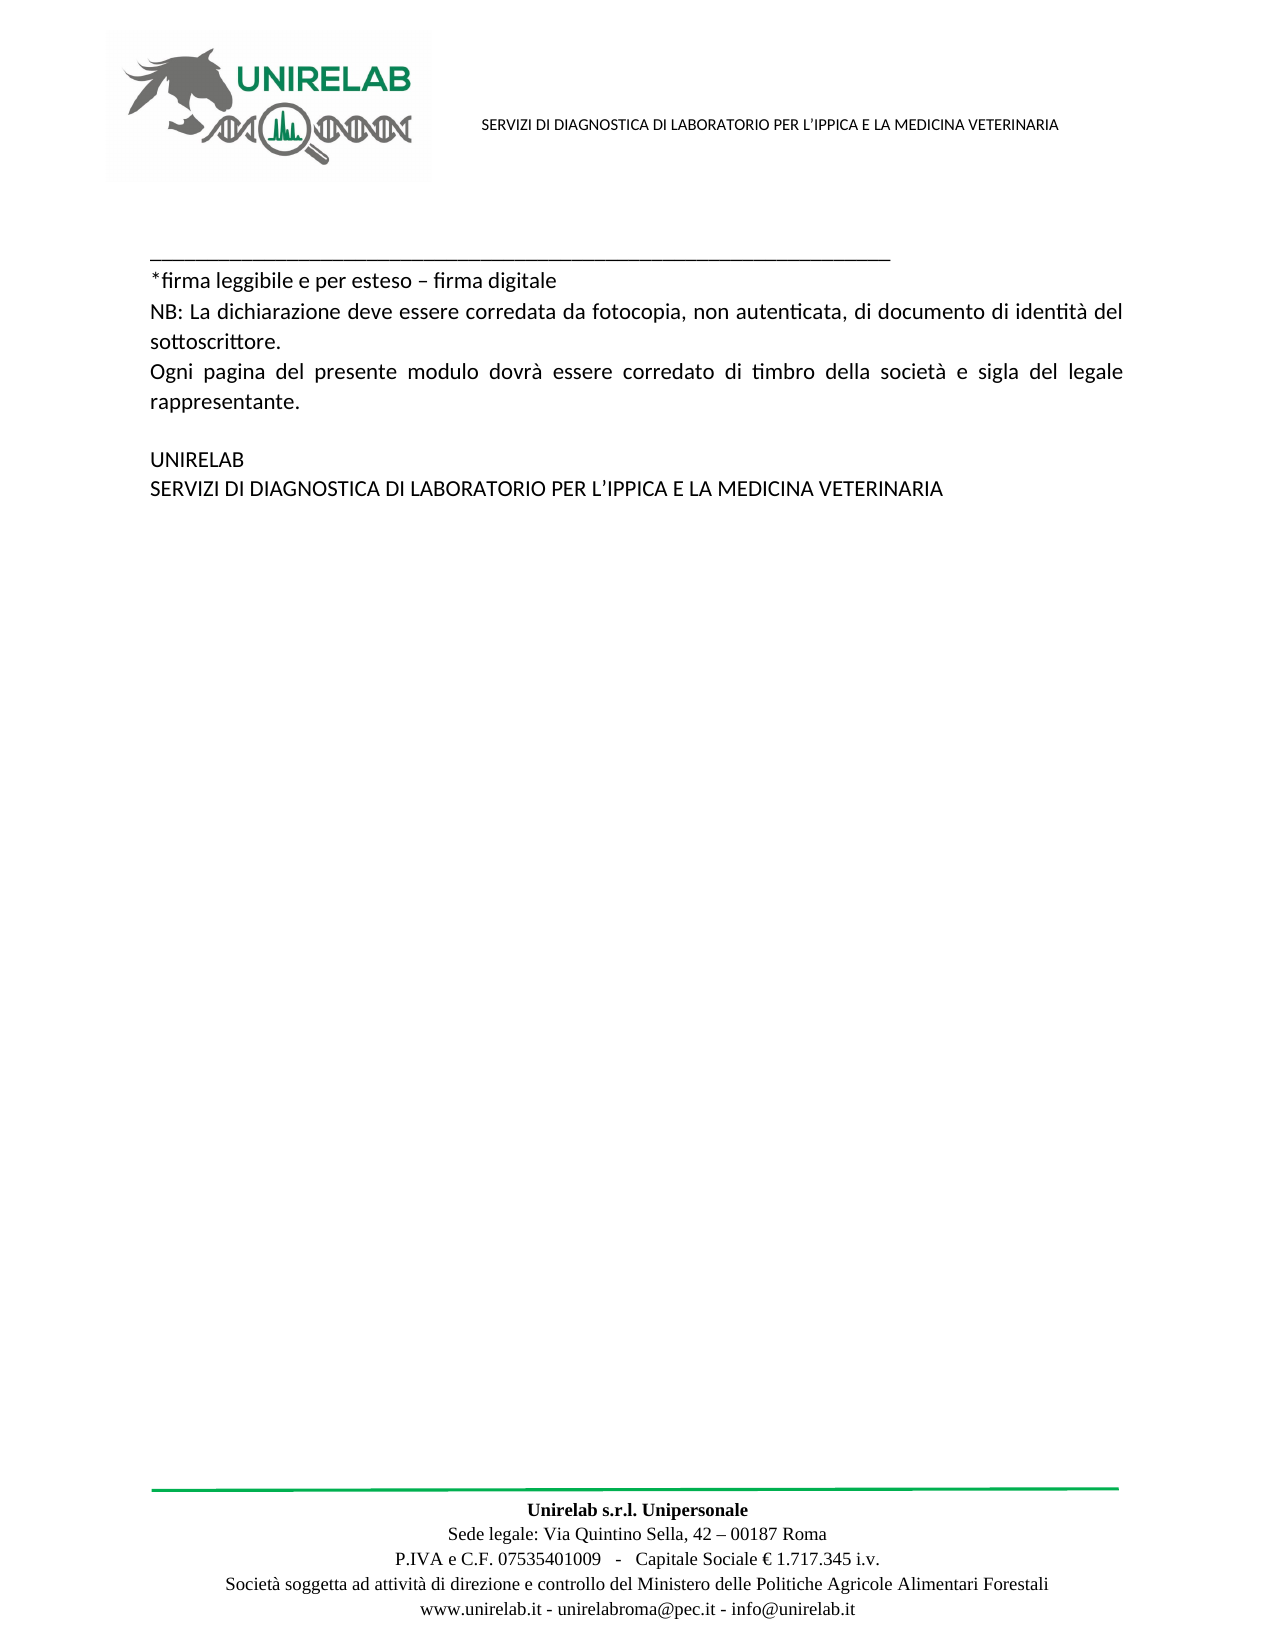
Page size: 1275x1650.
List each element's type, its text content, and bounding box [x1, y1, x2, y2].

text UNIRELAB [150, 446, 1125, 474]
picture [105, 30, 432, 182]
text _________________________________________________________________ [150, 236, 1125, 264]
text NB: La dichiarazione deve essere corredata da fotocopia, non autenticata, di documento di identità del sottoscrittore. [150, 297, 1125, 355]
text *firma leggibile e per esteso – firma digitale [150, 267, 1125, 294]
text SERVIZI DI DIAGNOSTICA DI LABORATORIO PER L’IPPICA E LA MEDICINA VETERINARIA [150, 474, 1125, 502]
text Ogni pagina del presente modulo dovrà essere corredato di timbro della società e sigla del legale rappresentante. [150, 357, 1125, 415]
